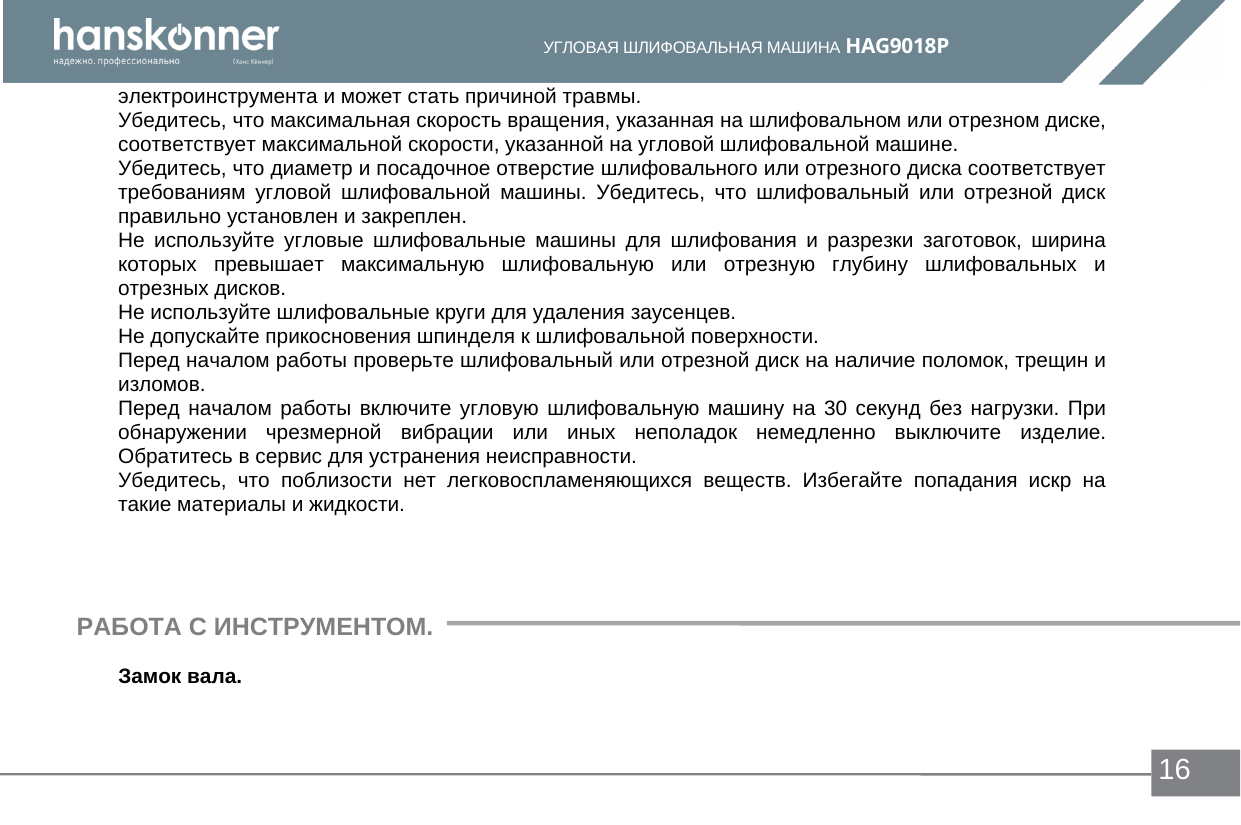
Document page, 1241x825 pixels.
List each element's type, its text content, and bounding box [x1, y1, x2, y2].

text Убедитесь, что поблизости нет легковоспламеняющихся веществ. Избегайте попадания искр на такие материалы и жидкости. [118, 468, 1107, 516]
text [118, 26, 1107, 108]
text Не используйте угловые шлифовальные машины для шлифования и разрезки заготовок, ширина которых превышает максимальную шлифовальную или отрезную глубину шлифовальных и отрезных дисков. [118, 228, 1107, 300]
text Перед началом работы проверьте шлифовальный или отрезной диск на наличие поломок, трещин и изломов. [118, 348, 1107, 396]
text Убедитесь, что диаметр и посадочное отверстие шлифовального или отрезного диска соответствует требованиям угловой шлифовальной машины. Убедитесь, что шлифовальный или отрезной диск правильно установлен и закреплен. [118, 156, 1107, 228]
text Не используйте шлифовальные круги для удаления заусенцев. [118, 300, 1107, 324]
text Перед началом работы включите угловую шлифовальную машину на 30 секунд без нагрузки. При обнаружении чрезмерной вибрации или иных неполадок немедленно выключите изделие. Обратитесь в сервис для устранения неисправности. [118, 396, 1107, 468]
text Убедитесь, что максимальная скорость вращения, указанная на шлифовальном или отрезном диске, соответствует максимальной скорости, указанной на угловой шлифовальной машине. [118, 108, 1107, 156]
text Не допускайте прикосновения шпинделя к шлифовальной поверхности. [118, 324, 1107, 348]
picture [3, 0, 1225, 85]
text Замок вала. [118, 664, 1107, 688]
text РАБОТА С ИНСТРУМЕНТОМ. [0, 611, 1150, 640]
